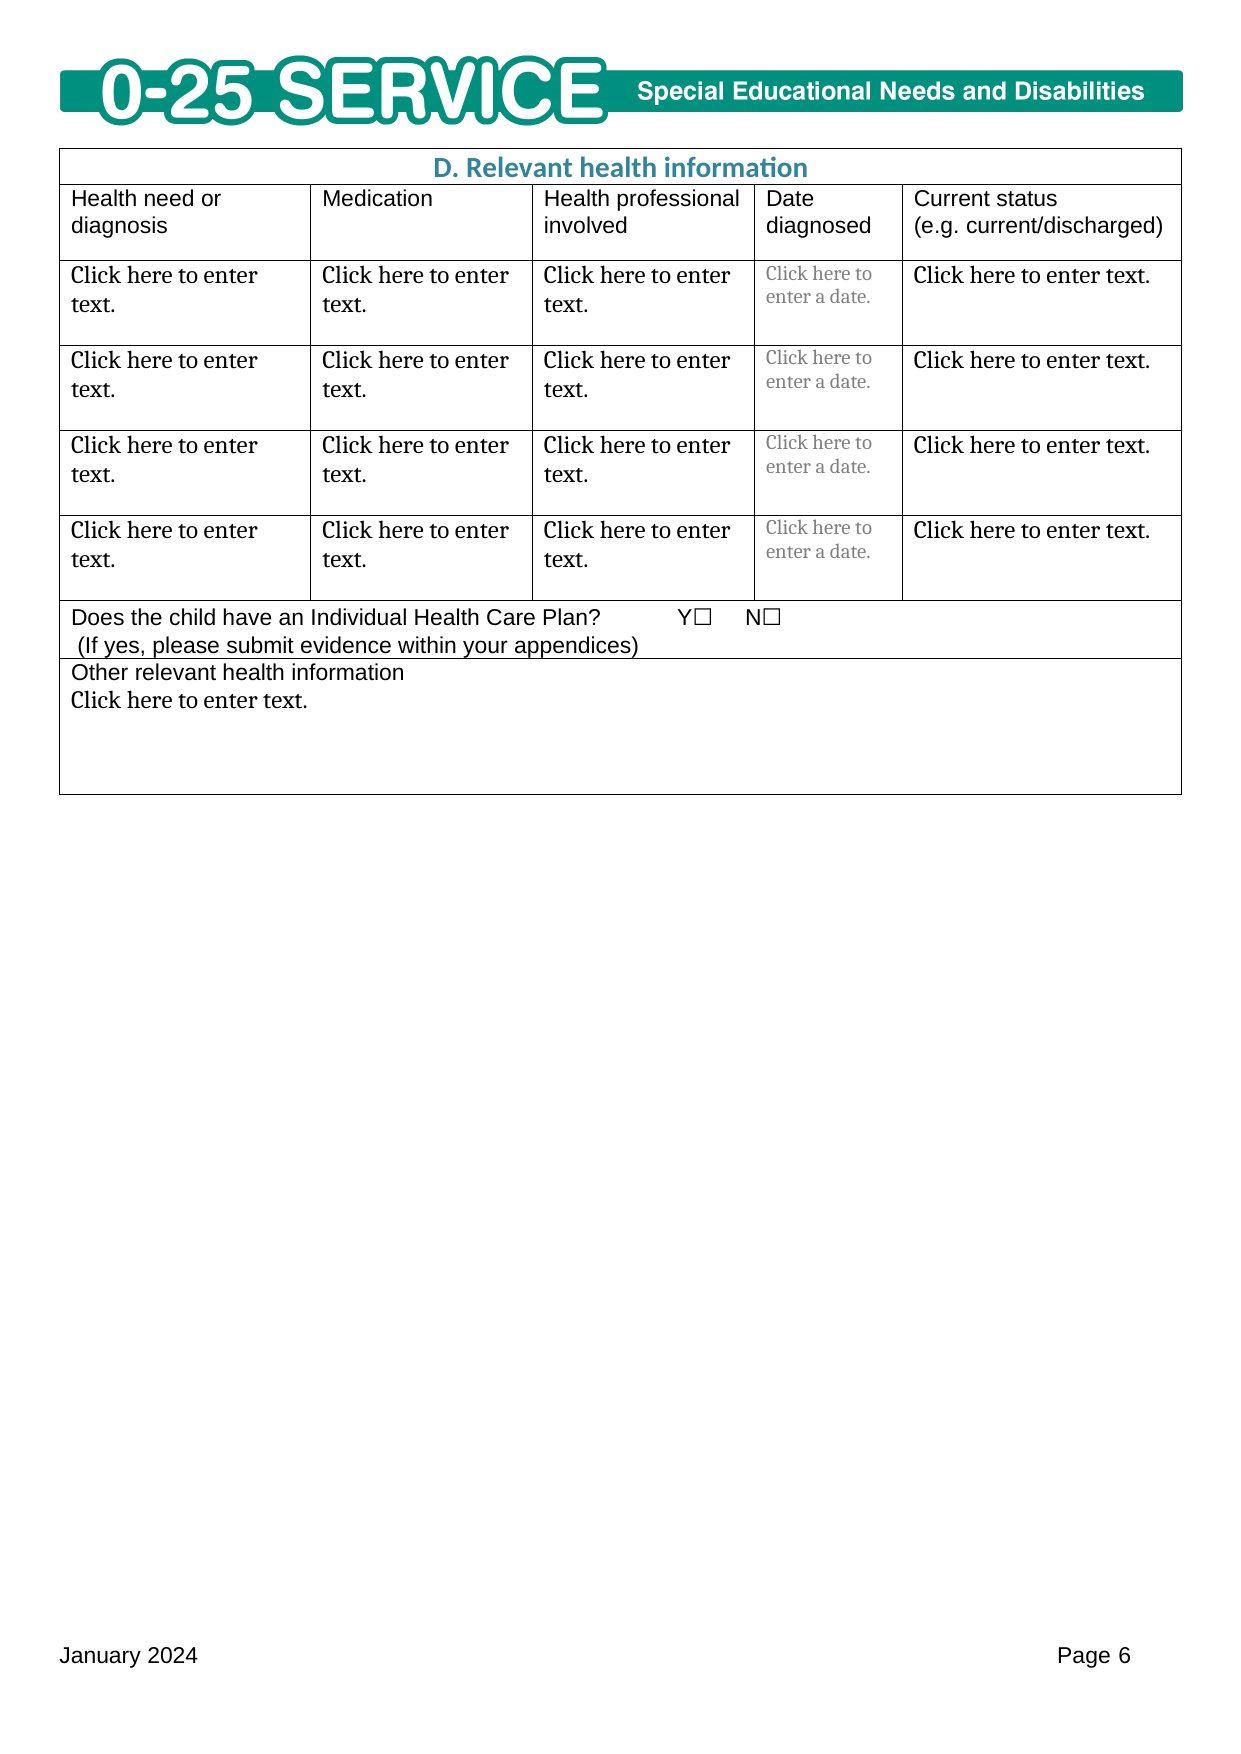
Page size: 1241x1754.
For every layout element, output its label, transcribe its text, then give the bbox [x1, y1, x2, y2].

table_cell [311, 516, 532, 600]
table_cell [311, 346, 532, 430]
table_cell [533, 261, 754, 345]
table_cell [533, 346, 754, 430]
table_cell Medication [311, 185, 532, 260]
table_cell [60, 346, 310, 430]
table_cell [903, 431, 1181, 515]
table_cell [903, 346, 1181, 430]
table_cell [903, 516, 1181, 600]
table_cell Health need or diagnosis [60, 185, 310, 260]
table_cell Current status (e.g. current/discharged) [903, 185, 1181, 260]
table_cell Date diagnosed [755, 185, 902, 260]
table_header D. Relevant health information [60, 149, 1181, 184]
table_cell Does the child have an Individual Health Care Plan? Y N (If yes, please submit evidence within your appendices) [60, 601, 1181, 658]
table_cell Other relevant health information [60, 659, 1181, 793]
picture [0, 10, 1241, 166]
table_cell [533, 431, 754, 515]
table_cell [903, 261, 1181, 345]
table_cell Health professional involved [533, 185, 754, 260]
table_cell [60, 516, 310, 600]
table_cell [60, 261, 310, 345]
table_cell [311, 261, 532, 345]
table_cell [311, 431, 532, 515]
table_cell [533, 516, 754, 600]
table_cell [60, 431, 310, 515]
